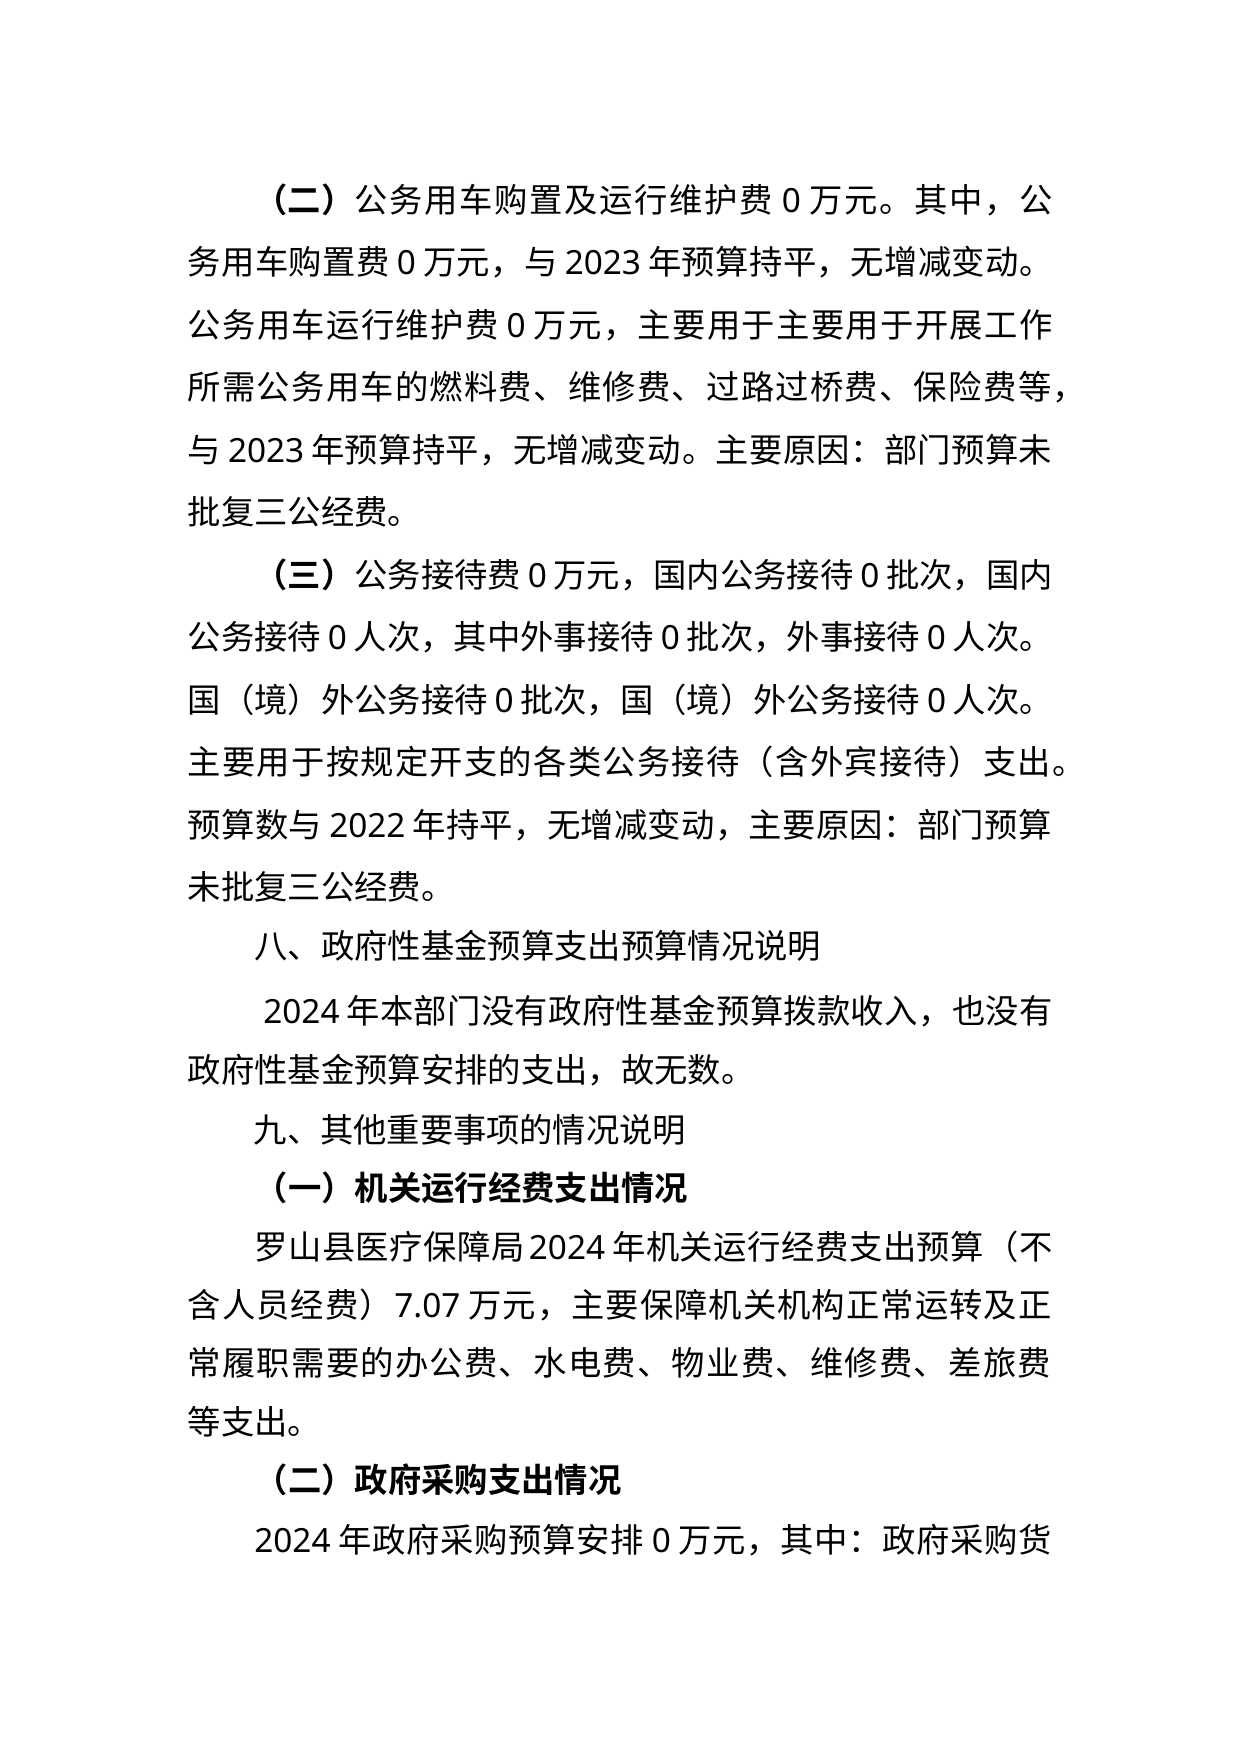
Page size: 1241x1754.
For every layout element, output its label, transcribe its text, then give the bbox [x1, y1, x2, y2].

text （二）政府采购支出情况 [187, 1446, 1053, 1504]
text （一）机关运行经费支出情况 [187, 1154, 1053, 1212]
text 罗山县医疗保障局 2024年机关运行经费支出预算（不含人员经费）7.07万元，主要保障机关机构正常运转及正常履职需要的办公费、水电费、物业费、维修费、差旅费等支出。 [187, 1212, 1053, 1446]
list 公务用车购置及运行维护费0万元。其中，公务用车购置费0万元，与2023年预算持平，无增减变动。公务用车运行维护费0万元，主要用于主要用于开展工作所需公务用车的燃料费、维修费、过路过桥费、保险费等，与2023年预算持平，无增减变动。主要原因：部门预算未批复三公经费。 [187, 162, 1053, 537]
text 九、其他重要事项的情况说明 [187, 1094, 1053, 1154]
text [187, 1504, 1053, 1564]
text 2024年本部门没有政府性基金预算拨款收入，也没有政府性基金预算安排的支出，故无数。 [187, 977, 1053, 1094]
text 八、政府性基金预算支出预算情况说明 [187, 912, 1053, 977]
list 公务接待费0万元，国内公务接待0批次，国内公务接待0人次，其中外事接待0批次，外事接待0人次。国（境）外公务接待0批次，国（境）外公务接待0人次。主要用于按规定开支的各类公务接待（含外宾接待）支出。预算数与2022年持平，无增减变动，主要原因：部门预算未批复三公经费。 [187, 537, 1053, 912]
